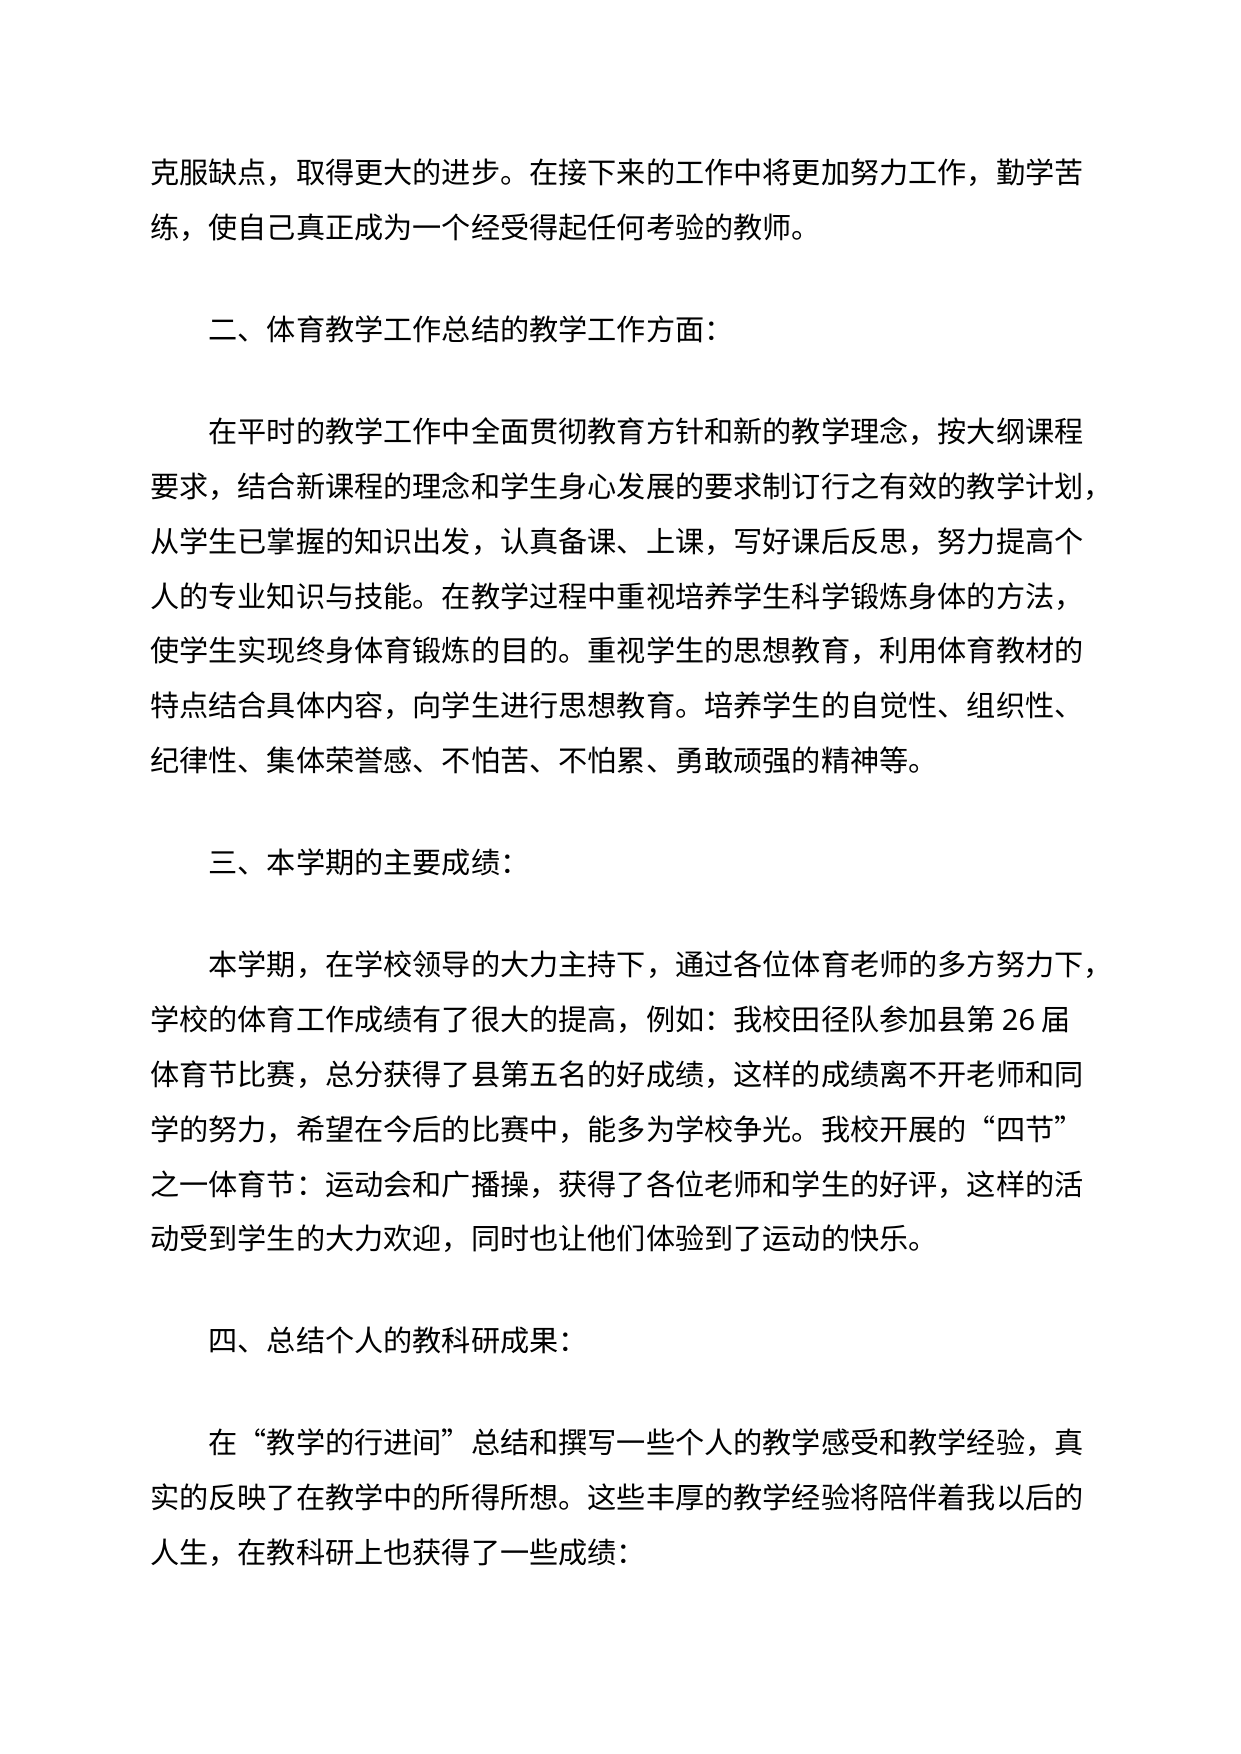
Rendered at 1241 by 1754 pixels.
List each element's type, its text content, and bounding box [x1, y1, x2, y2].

text 二、体育教学工作总结的教学工作方面： [150, 307, 1090, 349]
text 本学期，在学校领导的大力主持下，通过各位体育老师的多方努力下，学校的体育工作成绩有了很大的提高，例如：我校田径队参加县第26届体育节比赛，总分获得了县第五名的好成绩，这样的成绩离不开老师和同学的努力，希望在今后的比赛中，能多为学校争光。我校开展的“四节”之一体育节：运动会和广播操，获得了各位老师和学生的好评，这样的活动受到学生的大力欢迎，同时也让他们体验到了运动的快乐。 [150, 941, 1090, 1258]
text 在“教学的行进间”总结和撰写一些个人的教学感受和教学经验，真实的反映了在教学中的所得所想。这些丰厚的教学经验将陪伴着我以后的人生，在教科研上也获得了一些成绩： [150, 1419, 1090, 1572]
text 四、总结个人的教科研成果： [150, 1318, 1090, 1360]
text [150, 150, 1090, 247]
text 在平时的教学工作中全面贯彻教育方针和新的教学理念，按大纲课程要求，结合新课程的理念和学生身心发展的要求制订行之有效的教学计划，从学生已掌握的知识出发，认真备课、上课，写好课后反思，努力提高个人的专业知识与技能。在教学过程中重视培养学生科学锻炼身体的方法，使学生实现终身体育锻炼的目的。重视学生的思想教育，利用体育教材的特点结合具体内容，向学生进行思想教育。培养学生的自觉性、组织性、纪律性、集体荣誉感、不怕苦、不怕累、勇敢顽强的精神等。 [150, 408, 1090, 780]
text 三、本学期的主要成绩： [150, 839, 1090, 882]
